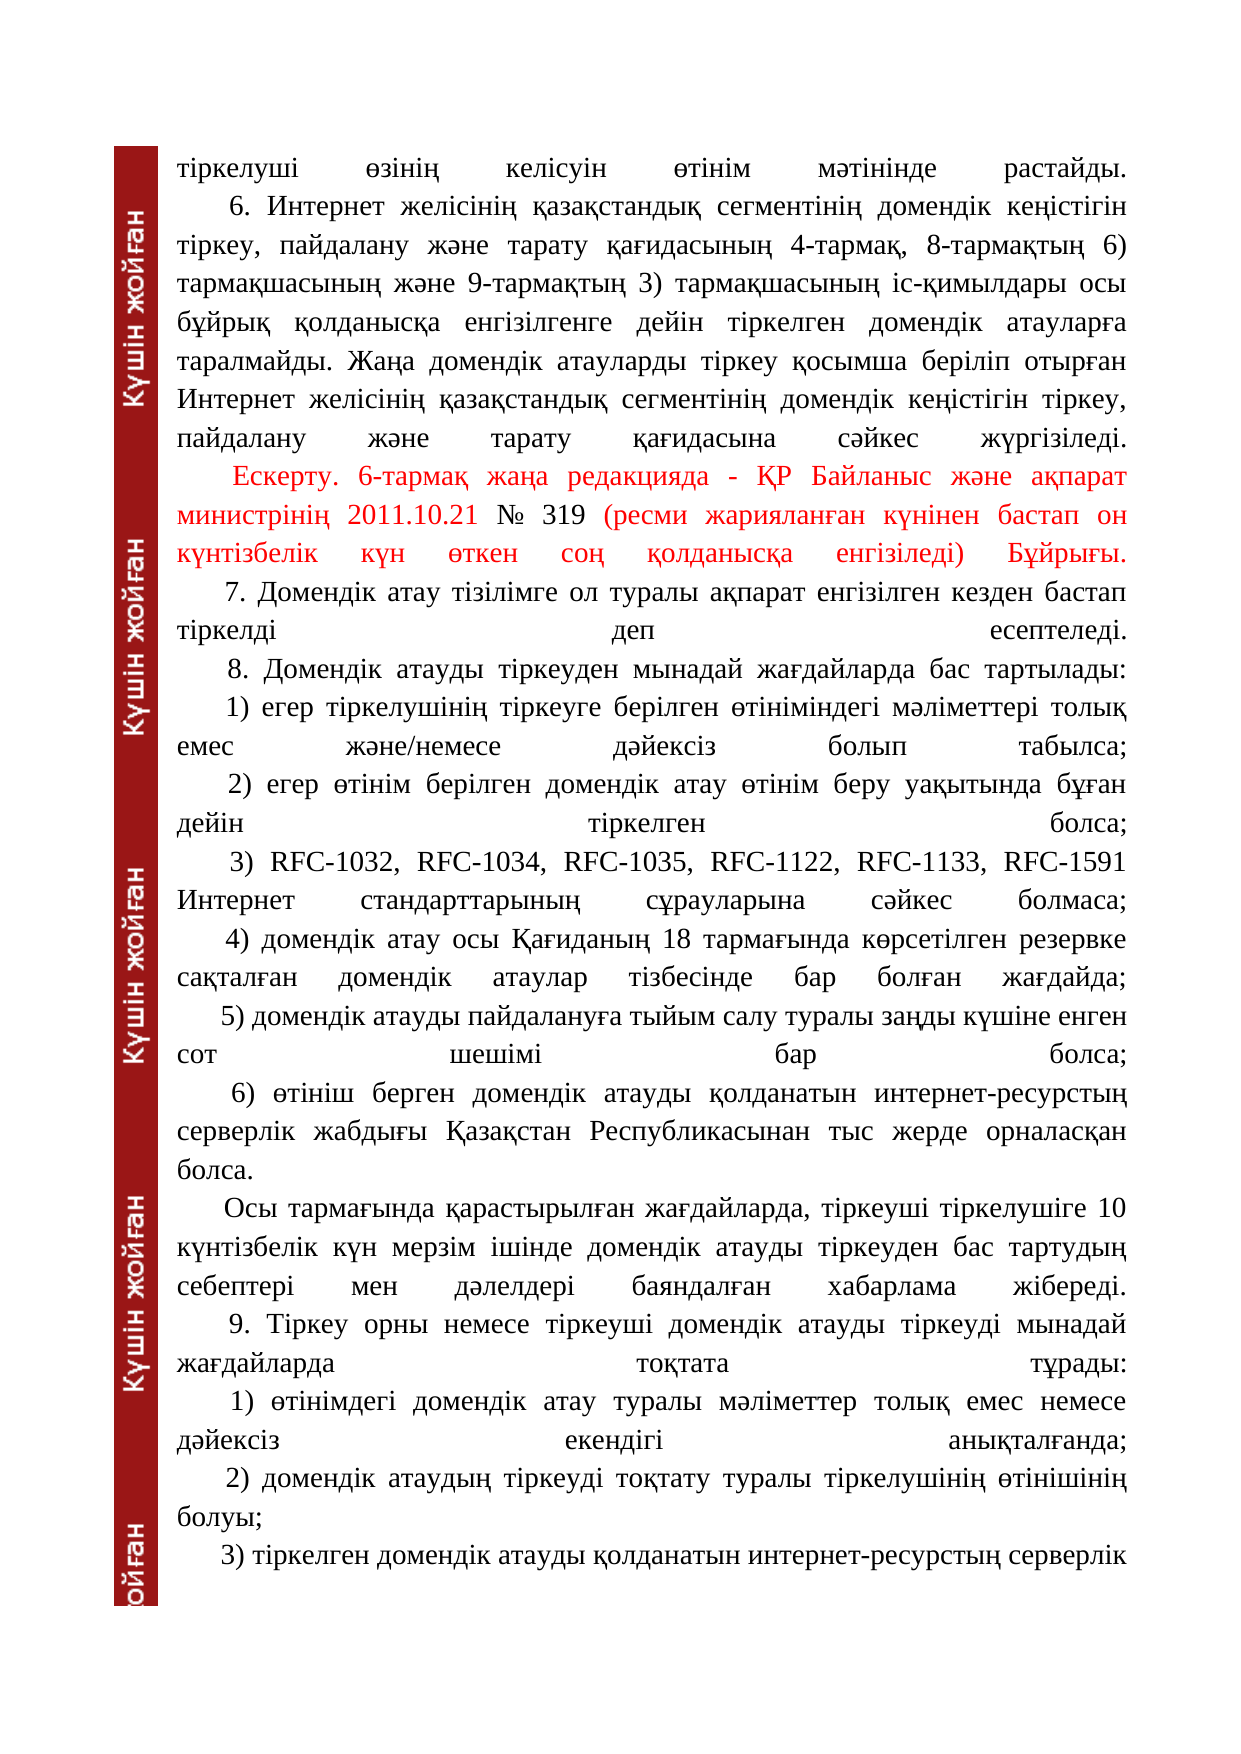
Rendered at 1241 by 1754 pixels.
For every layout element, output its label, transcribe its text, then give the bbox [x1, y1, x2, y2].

picture [114, 146, 158, 150]
picture [114, 1571, 158, 1606]
